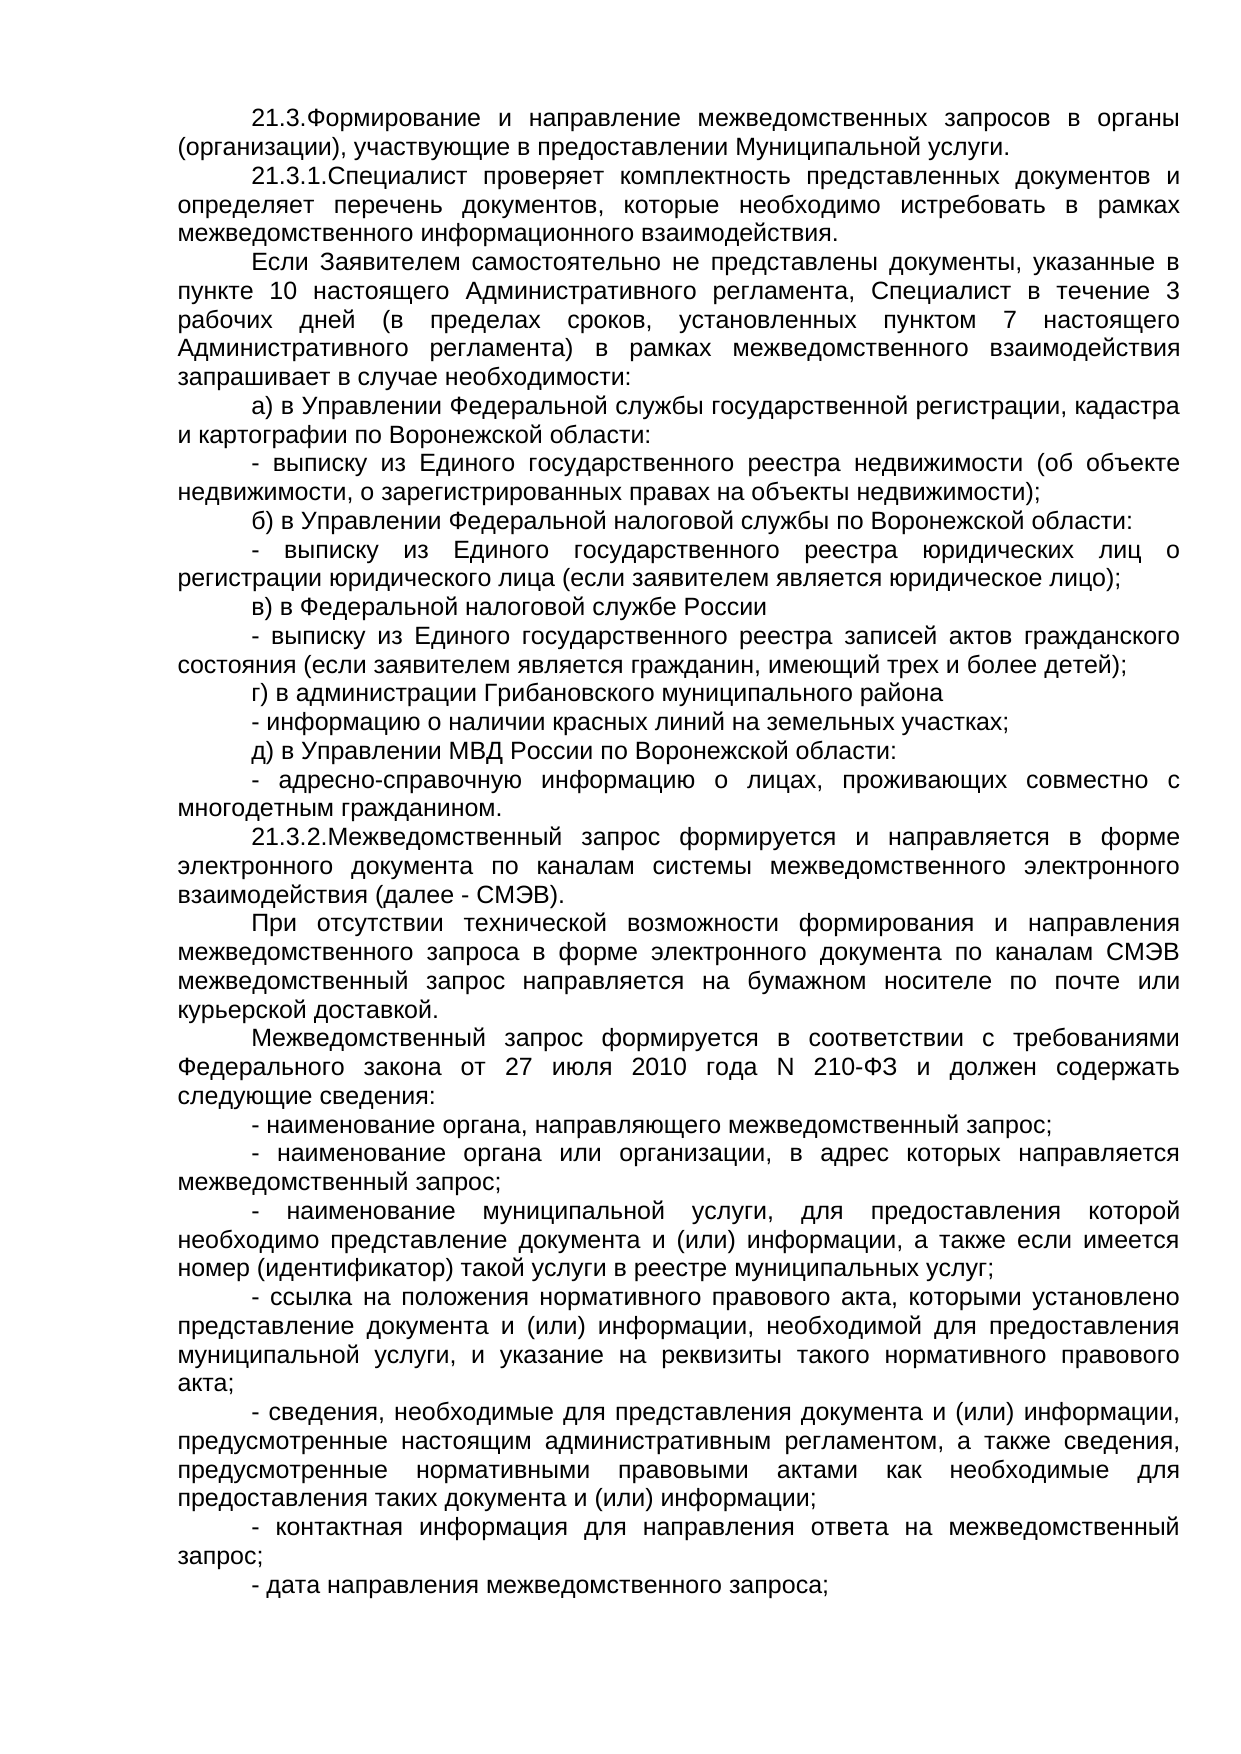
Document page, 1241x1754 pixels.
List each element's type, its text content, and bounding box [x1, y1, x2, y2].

text д) в Управлении МВД России по Воронежской области: [177, 736, 1181, 765]
text При отсутствии технической возможности формирования и направления межведомственного запроса в форме электронного документа по каналам СМЭВ межведомственный запрос направляется на бумажном носителе по почте или курьерской доставкой. [177, 908, 1181, 1023]
text б) в Управлении Федеральной налоговой службы по Воронежской области: [177, 506, 1181, 535]
text 21.3.1.Специалист проверяет комплектность представленных документов и определяет перечень документов, которые необходимо истребовать в рамках межведомственного информационного взаимодействия. [177, 161, 1181, 247]
text Если Заявителем самостоятельно не представлены документы, указанные в пункте 10 настоящего Административного регламента, Специалист в течение 3 рабочих дней (в пределах сроков, установленных пунктом 7 настоящего Административного регламента) в рамках межведомственного взаимодействия запрашивает в случае необходимости: [177, 247, 1181, 391]
text - адресно-справочную информацию о лицах, проживающих совместно с многодетным гражданином. [177, 765, 1181, 822]
text - контактная информация для направления ответа на межведомственный запрос; [177, 1512, 1181, 1570]
text - ссылка на положения нормативного правового акта, которыми установлено представление документа и (или) информации, необходимой для предоставления муниципальной услуги, и указание на реквизиты такого нормативного правового акта; [177, 1282, 1181, 1397]
text а) в Управлении Федеральной службы государственной регистрации, кадастра и картографии по Воронежской области: [177, 391, 1181, 448]
text 21.3.2.Межведомственный запрос формируется и направляется в форме электронного документа по каналам системы межведомственного электронного взаимодействия (далее - СМЭВ). [177, 822, 1181, 908]
text Межведомственный запрос формируется в соответствии с требованиями Федерального закона от 27 июля 2010 года N 210-ФЗ и должен содержать следующие сведения: [177, 1023, 1181, 1110]
text - наименование муниципальной услуги, для предоставления которой необходимо представление документа и (или) информации, а также если имеется номер (идентификатор) такой услуги в реестре муниципальных услуг; [177, 1196, 1181, 1282]
text - сведения, необходимые для представления документа и (или) информации, предусмотренные настоящим административным регламентом, а также сведения, предусмотренные нормативными правовыми актами как необходимые для предоставления таких документа и (или) информации; [177, 1397, 1181, 1512]
text - выписку из Единого государственного реестра юридических лиц о регистрации юридического лица (если заявителем является юридическое лицо); [177, 535, 1181, 592]
text - информацию о наличии красных линий на земельных участках; [177, 707, 1181, 736]
text г) в администрации Грибановского муниципального района [177, 678, 1181, 707]
text в) в Федеральной налоговой службе России [177, 592, 1181, 621]
text - наименование органа, направляющего межведомственный запрос; [177, 1110, 1181, 1138]
text - наименование органа или организации, в адрес которых направляется межведомственный запрос; [177, 1138, 1181, 1196]
text 21.3.Формирование и направление межведомственных запросов в органы (организации), участвующие в предоставлении Муниципальной услуги. [177, 103, 1181, 161]
text - выписку из Единого государственного реестра записей актов гражданского состояния (если заявителем является гражданин, имеющий трех и более детей); [177, 621, 1181, 678]
text - выписку из Единого государственного реестра недвижимости (об объекте недвижимости, о зарегистрированных правах на объекты недвижимости); [177, 448, 1181, 506]
text - дата направления межведомственного запроса; [177, 1570, 1181, 1598]
